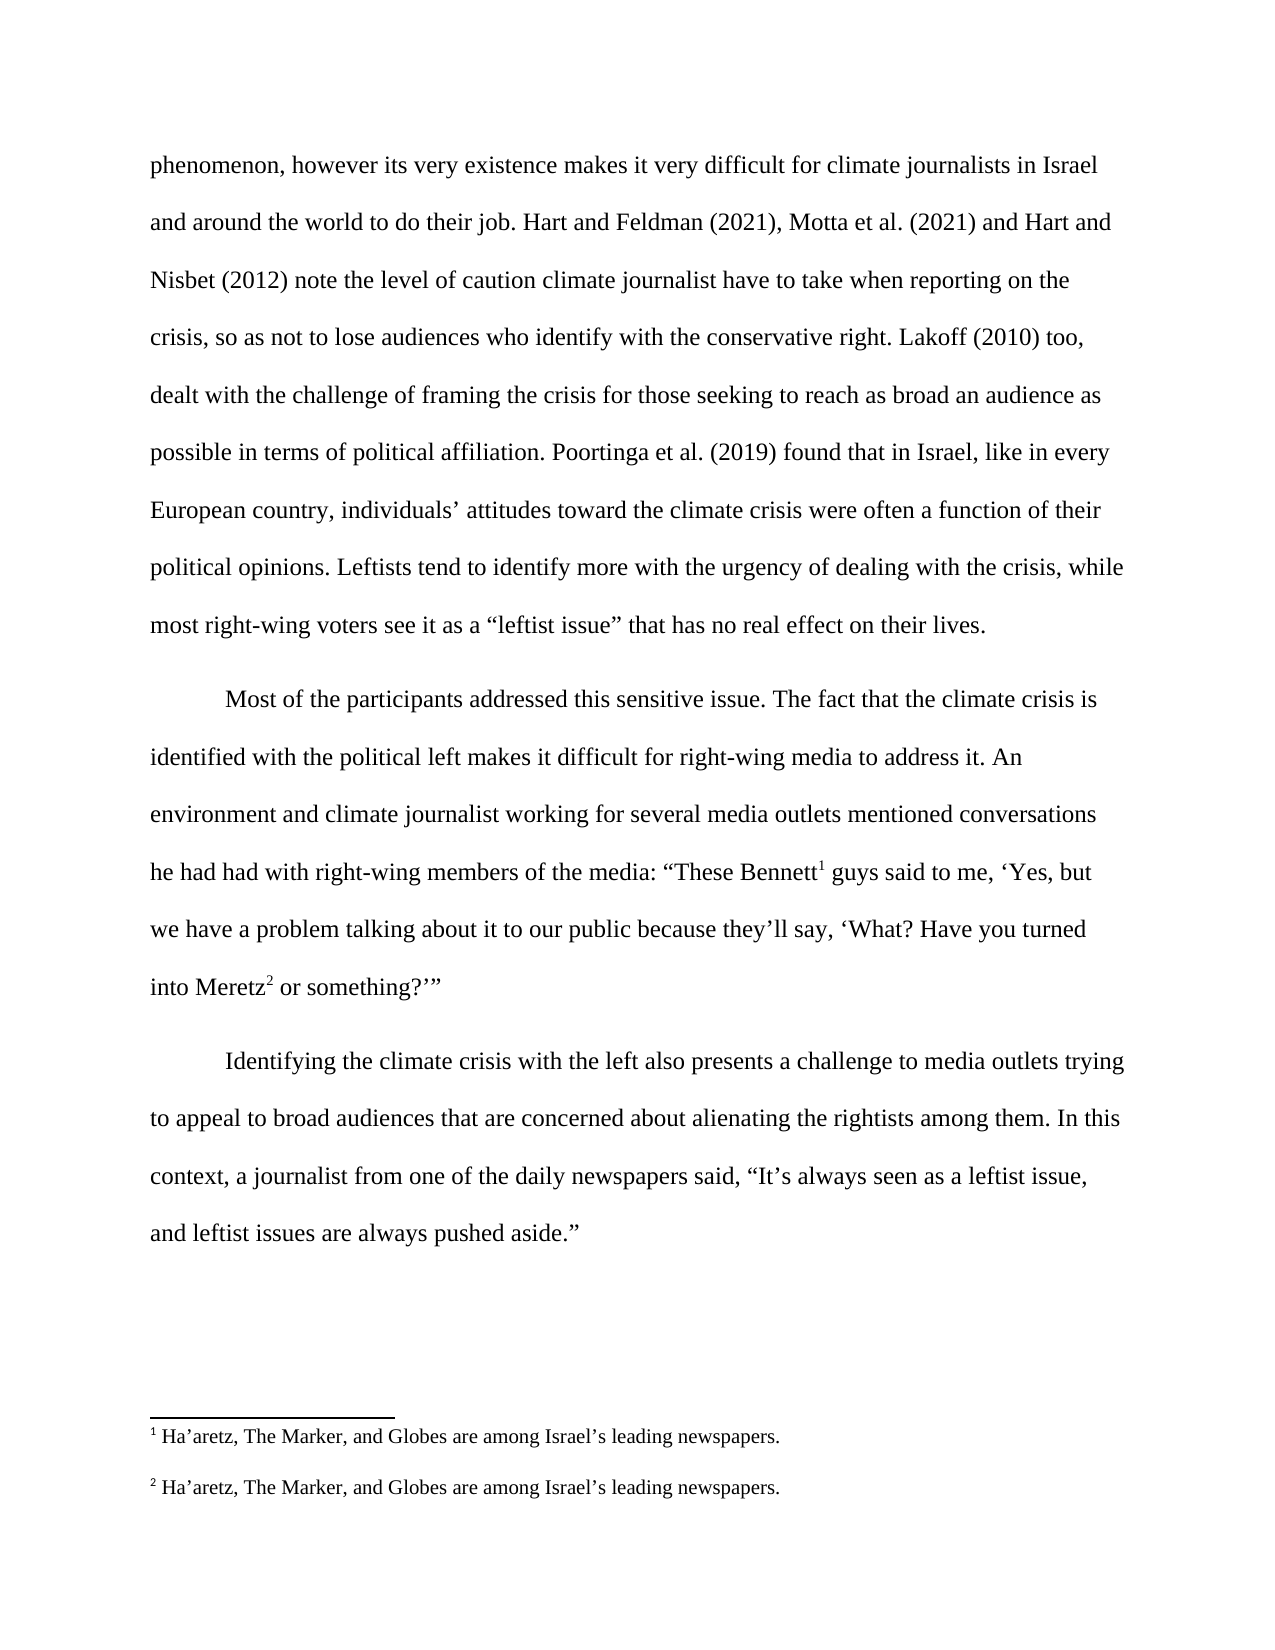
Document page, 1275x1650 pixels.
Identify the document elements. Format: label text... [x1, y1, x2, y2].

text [150, 150, 1125, 639]
text Identifying the climate crisis with the left also presents a challenge to media outlets trying to appeal to broad audiences that are concerned about alienating the rightists among them. In this context, a journalist from one of the daily newspapers said, “It’s always seen as a leftist issue, and leftist issues are always pushed aside.” [150, 1046, 1125, 1247]
text Most of the participants addressed this sensitive issue. The fact that the climate crisis is identified with the political left makes it difficult for right-wing media to address it. An environment and climate journalist working for several media outlets mentioned conversations he had had with right-wing members of the media: “These Bennett guys said to me, ‘Yes, but we have a problem talking about it to our public because they’ll say, ‘What? Have you turned into Meretz or something?’” [150, 684, 1125, 1000]
